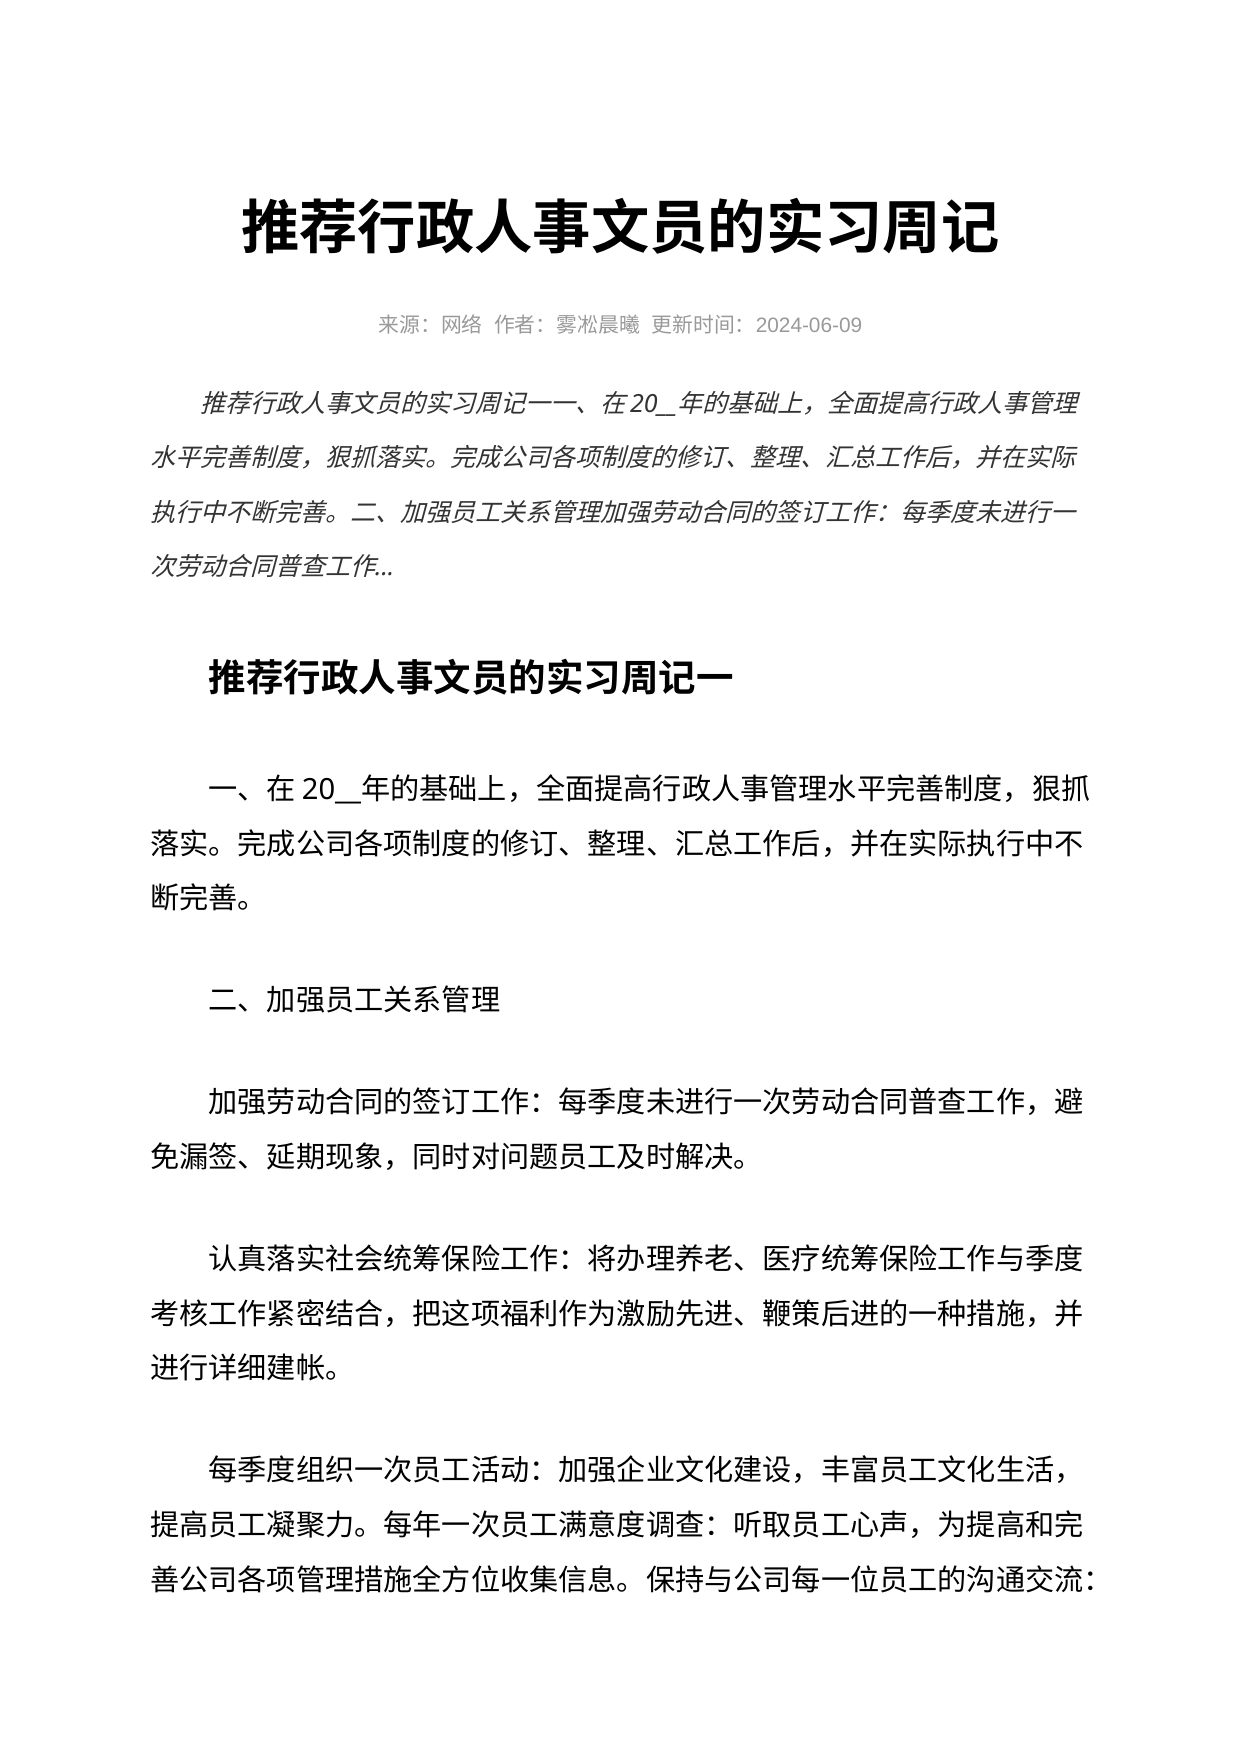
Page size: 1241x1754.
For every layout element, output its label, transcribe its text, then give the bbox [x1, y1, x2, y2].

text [150, 1447, 1090, 1599]
text 加强劳动合同的签订工作：每季度未进行一次劳动合同普查工作，避免漏签、延期现象，同时对问题员工及时解决。 [150, 1079, 1090, 1176]
text 推荐行政人事文员的实习周记一 [150, 648, 1090, 702]
text 认真落实社会统筹保险工作：将办理养老、医疗统筹保险工作与季度考核工作紧密结合，把这项福利作为激励先进、鞭策后进的一种措施，并进行详细建帐。 [150, 1235, 1090, 1387]
subtitle 推荐行政人事文员的实习周记 [150, 181, 1090, 266]
text 一、在20__年的基础上，全面提高行政人事管理水平完善制度，狠抓落实。完成公司各项制度的修订、整理、汇总工作后，并在实际执行中不断完善。 [150, 765, 1090, 917]
text 来源：网络 作者：雾凇晨曦 更新时间：2024-06-09 [150, 313, 1090, 337]
text 二、加强员工关系管理 [150, 977, 1090, 1019]
text 推荐行政人事文员的实习周记一一、在20__年的基础上，全面提高行政人事管理水平完善制度，狠抓落实。完成公司各项制度的修订、整理、汇总工作后，并在实际执行中不断完善。二、加强员工关系管理加强劳动合同的签订工作：每季度未进行一次劳动合同普查工作... [150, 383, 1090, 583]
